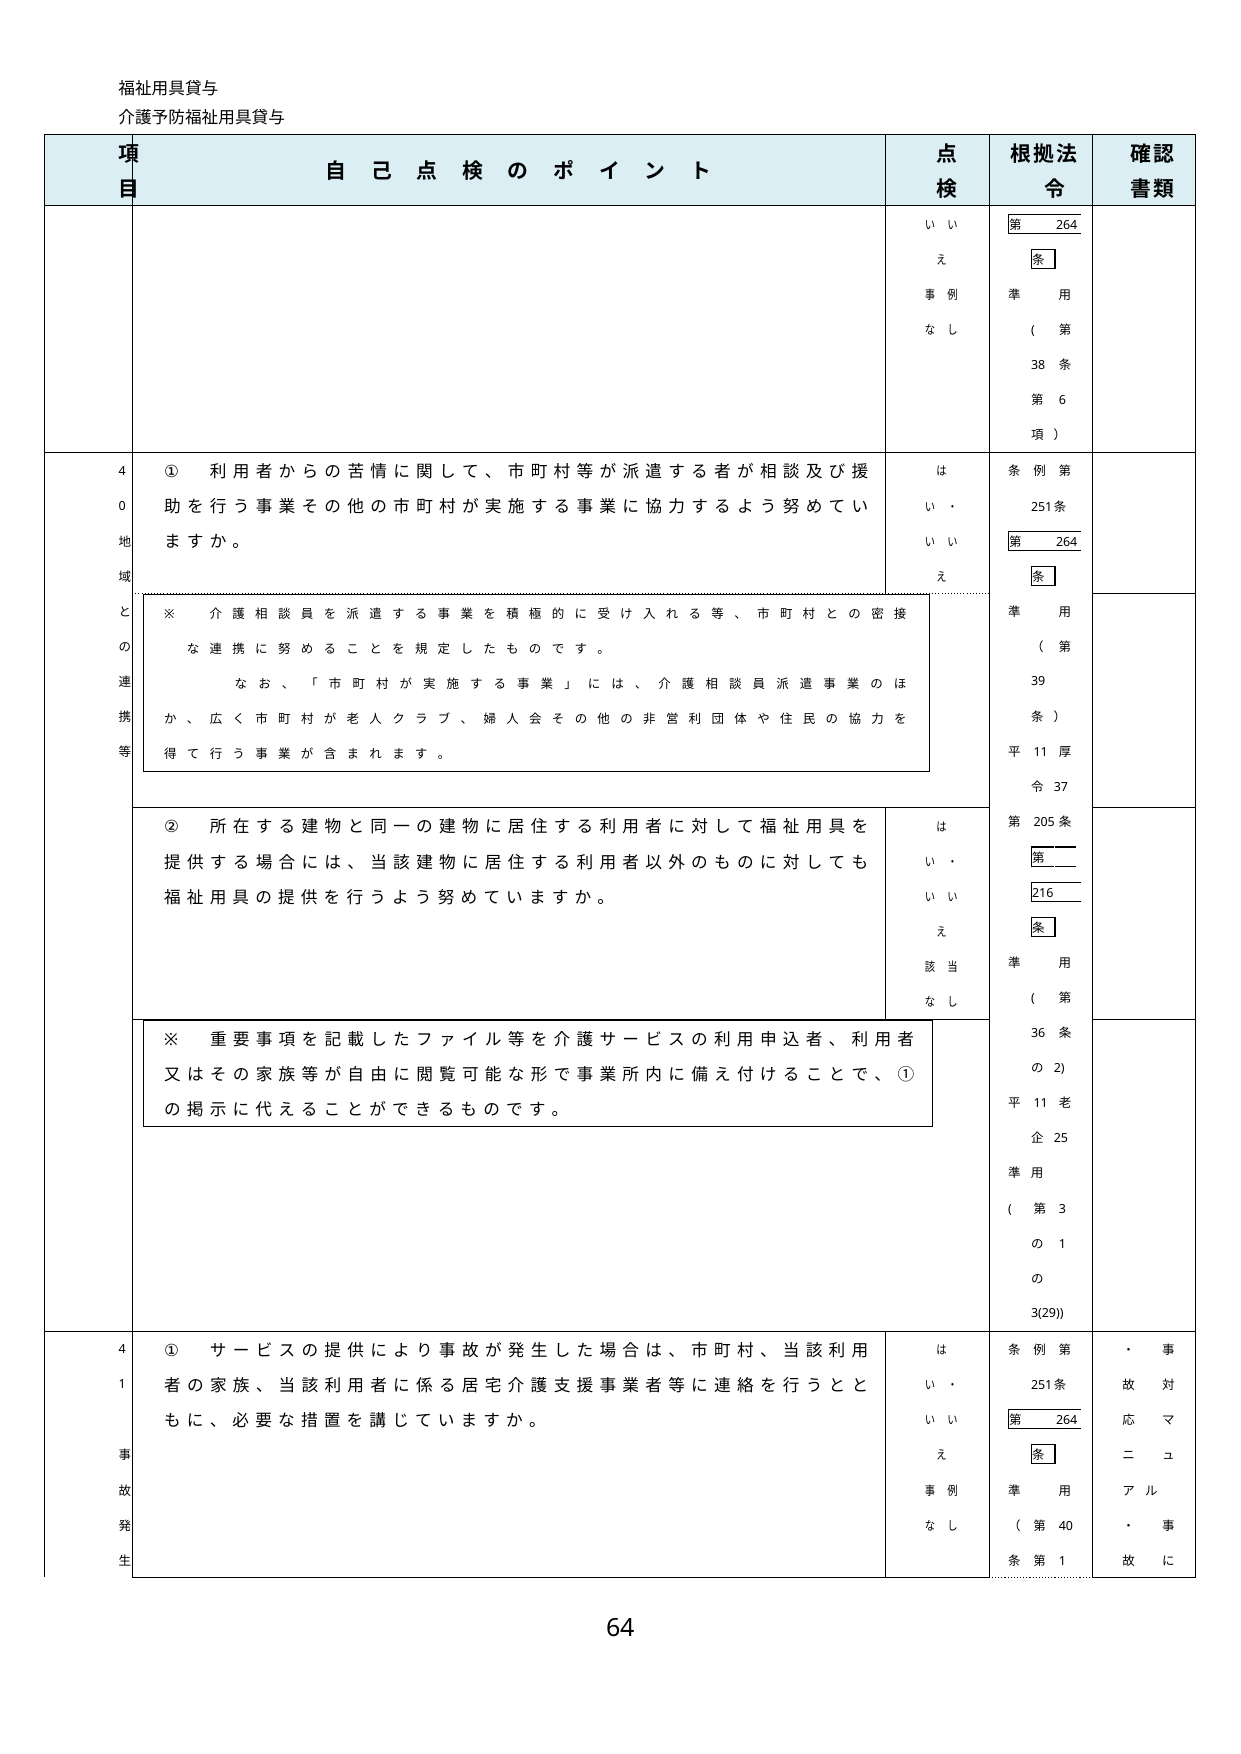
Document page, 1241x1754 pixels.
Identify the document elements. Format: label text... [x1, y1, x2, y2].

table_cell 41 事故発生時の対応 [45, 1332, 132, 1577]
table_header 自 己 点 検 の ポ イ ン ト [133, 135, 885, 205]
table_cell はい・いいえ 事例なし [886, 206, 989, 452]
table_cell [133, 593, 989, 807]
table_cell ② 所在する建物と同一の建物に居住する利用者に対して福祉用具を提供する場合には、当該建物に居住する利用者以外のものに対しても福祉用具の提供を行うよう努めていますか。 [133, 808, 885, 1019]
table_cell [1093, 594, 1195, 807]
table_cell ・事故対応マニュアル ・事故に関する記録 [1093, 1332, 1195, 1577]
table_cell 条例第251条 第264条 準用(第38条第6項） [990, 206, 1092, 452]
table_cell はい・いいえ 該当なし [886, 808, 989, 1019]
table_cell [133, 1332, 885, 1577]
table_cell 条例第251条 第264条 準用（第39条） 平11厚令37 第205条第216条 準用(第36条の2) 平11老企25 準用 (第3の1の3(29)) [990, 453, 1092, 1331]
table_header 項目 [45, 135, 132, 205]
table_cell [990, 1332, 1092, 1577]
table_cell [133, 206, 885, 452]
table_cell [133, 1020, 989, 1331]
table_header 根拠法令 [990, 135, 1092, 205]
table_cell [1093, 1020, 1195, 1331]
table_cell ① 利用者からの苦情に関して、市町村等が派遣する者が相談及び援助を行う事業その他の市町村が実施する事業に協力するよう努めていますか。 [133, 453, 885, 593]
table_cell はい・いいえ 事例なし [886, 1332, 989, 1577]
table_header 点 検 [886, 135, 989, 205]
table_cell [1093, 808, 1195, 1019]
table_cell はい・いいえ [886, 453, 989, 593]
table_header 確認書類 [1093, 135, 1195, 205]
table_cell 40 地域との連携等 [45, 453, 132, 1331]
table_cell [1093, 453, 1195, 593]
